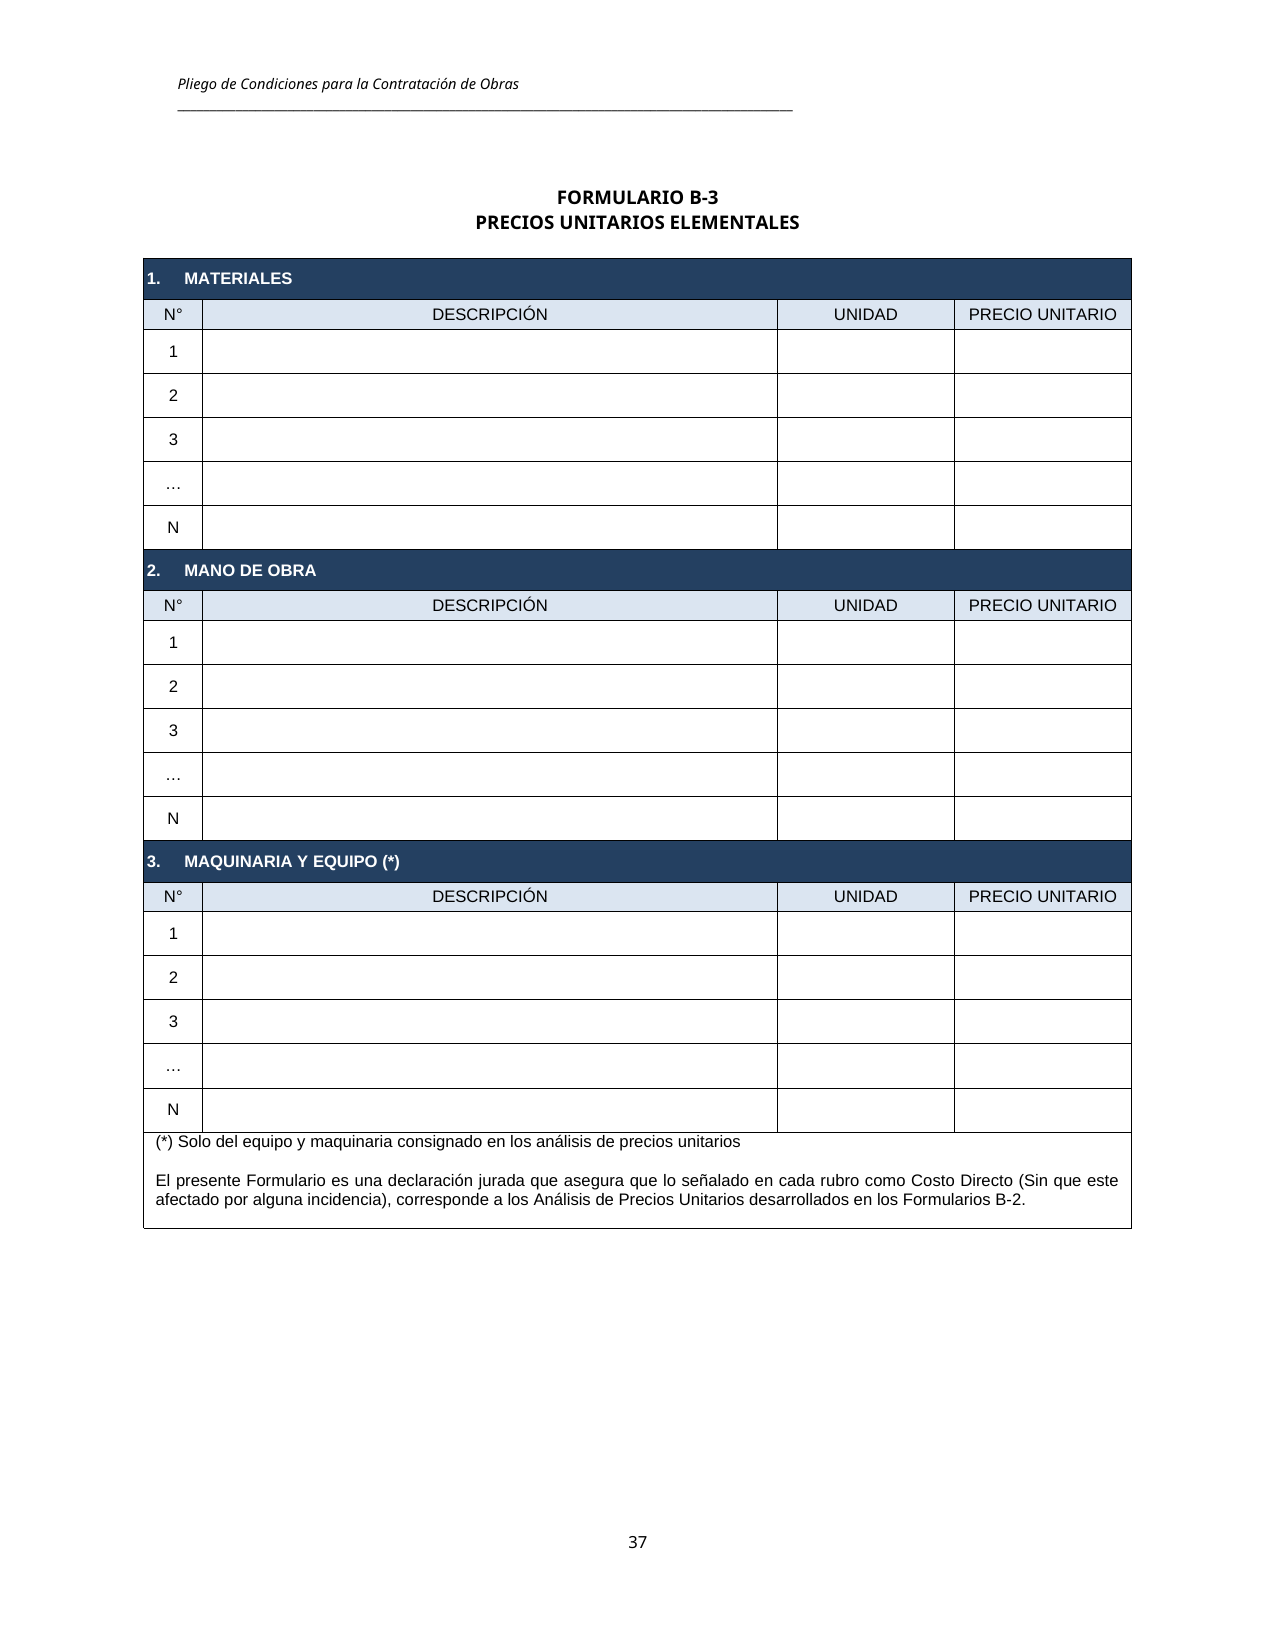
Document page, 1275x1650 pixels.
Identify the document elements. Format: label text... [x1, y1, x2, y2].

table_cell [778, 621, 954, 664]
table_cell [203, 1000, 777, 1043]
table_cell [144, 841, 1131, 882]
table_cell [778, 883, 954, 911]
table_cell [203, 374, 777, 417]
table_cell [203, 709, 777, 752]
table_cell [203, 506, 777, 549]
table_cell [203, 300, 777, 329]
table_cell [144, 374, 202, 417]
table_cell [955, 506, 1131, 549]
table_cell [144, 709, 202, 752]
text FORMULARIO B-3 [177, 184, 1098, 209]
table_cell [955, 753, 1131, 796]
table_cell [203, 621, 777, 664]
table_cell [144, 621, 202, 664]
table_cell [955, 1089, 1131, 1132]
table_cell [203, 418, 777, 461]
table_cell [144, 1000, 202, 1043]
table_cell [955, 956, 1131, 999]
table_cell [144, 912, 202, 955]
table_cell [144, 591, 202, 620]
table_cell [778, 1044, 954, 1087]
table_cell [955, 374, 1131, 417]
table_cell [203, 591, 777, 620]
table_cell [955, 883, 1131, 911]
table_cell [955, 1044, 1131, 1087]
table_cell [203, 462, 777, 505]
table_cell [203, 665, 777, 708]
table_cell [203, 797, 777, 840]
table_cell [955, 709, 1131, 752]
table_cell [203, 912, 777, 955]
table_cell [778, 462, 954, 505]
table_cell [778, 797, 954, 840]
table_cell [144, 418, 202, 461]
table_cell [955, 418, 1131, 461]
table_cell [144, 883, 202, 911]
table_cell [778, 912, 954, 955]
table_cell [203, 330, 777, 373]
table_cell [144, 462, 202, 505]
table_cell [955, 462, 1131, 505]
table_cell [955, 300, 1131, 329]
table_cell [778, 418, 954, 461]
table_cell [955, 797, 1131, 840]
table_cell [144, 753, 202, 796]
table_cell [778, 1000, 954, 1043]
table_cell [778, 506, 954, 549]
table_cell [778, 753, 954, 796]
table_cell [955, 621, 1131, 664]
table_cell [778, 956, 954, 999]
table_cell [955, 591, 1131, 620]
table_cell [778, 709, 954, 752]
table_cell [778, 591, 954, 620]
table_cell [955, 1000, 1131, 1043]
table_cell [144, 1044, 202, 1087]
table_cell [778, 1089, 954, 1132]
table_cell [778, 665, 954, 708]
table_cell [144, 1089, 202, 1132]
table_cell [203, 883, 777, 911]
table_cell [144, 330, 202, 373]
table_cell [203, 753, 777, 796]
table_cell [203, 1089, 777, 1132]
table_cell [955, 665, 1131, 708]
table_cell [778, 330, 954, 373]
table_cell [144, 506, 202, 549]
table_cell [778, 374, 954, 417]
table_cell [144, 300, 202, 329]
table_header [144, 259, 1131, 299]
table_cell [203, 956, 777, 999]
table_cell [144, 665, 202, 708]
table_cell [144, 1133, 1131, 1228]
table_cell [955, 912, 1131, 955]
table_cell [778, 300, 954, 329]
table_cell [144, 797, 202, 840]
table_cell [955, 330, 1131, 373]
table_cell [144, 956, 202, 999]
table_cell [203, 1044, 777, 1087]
text PRECIOS UNITARIOS ELEMENTALES [177, 209, 1098, 235]
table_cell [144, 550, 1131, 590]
